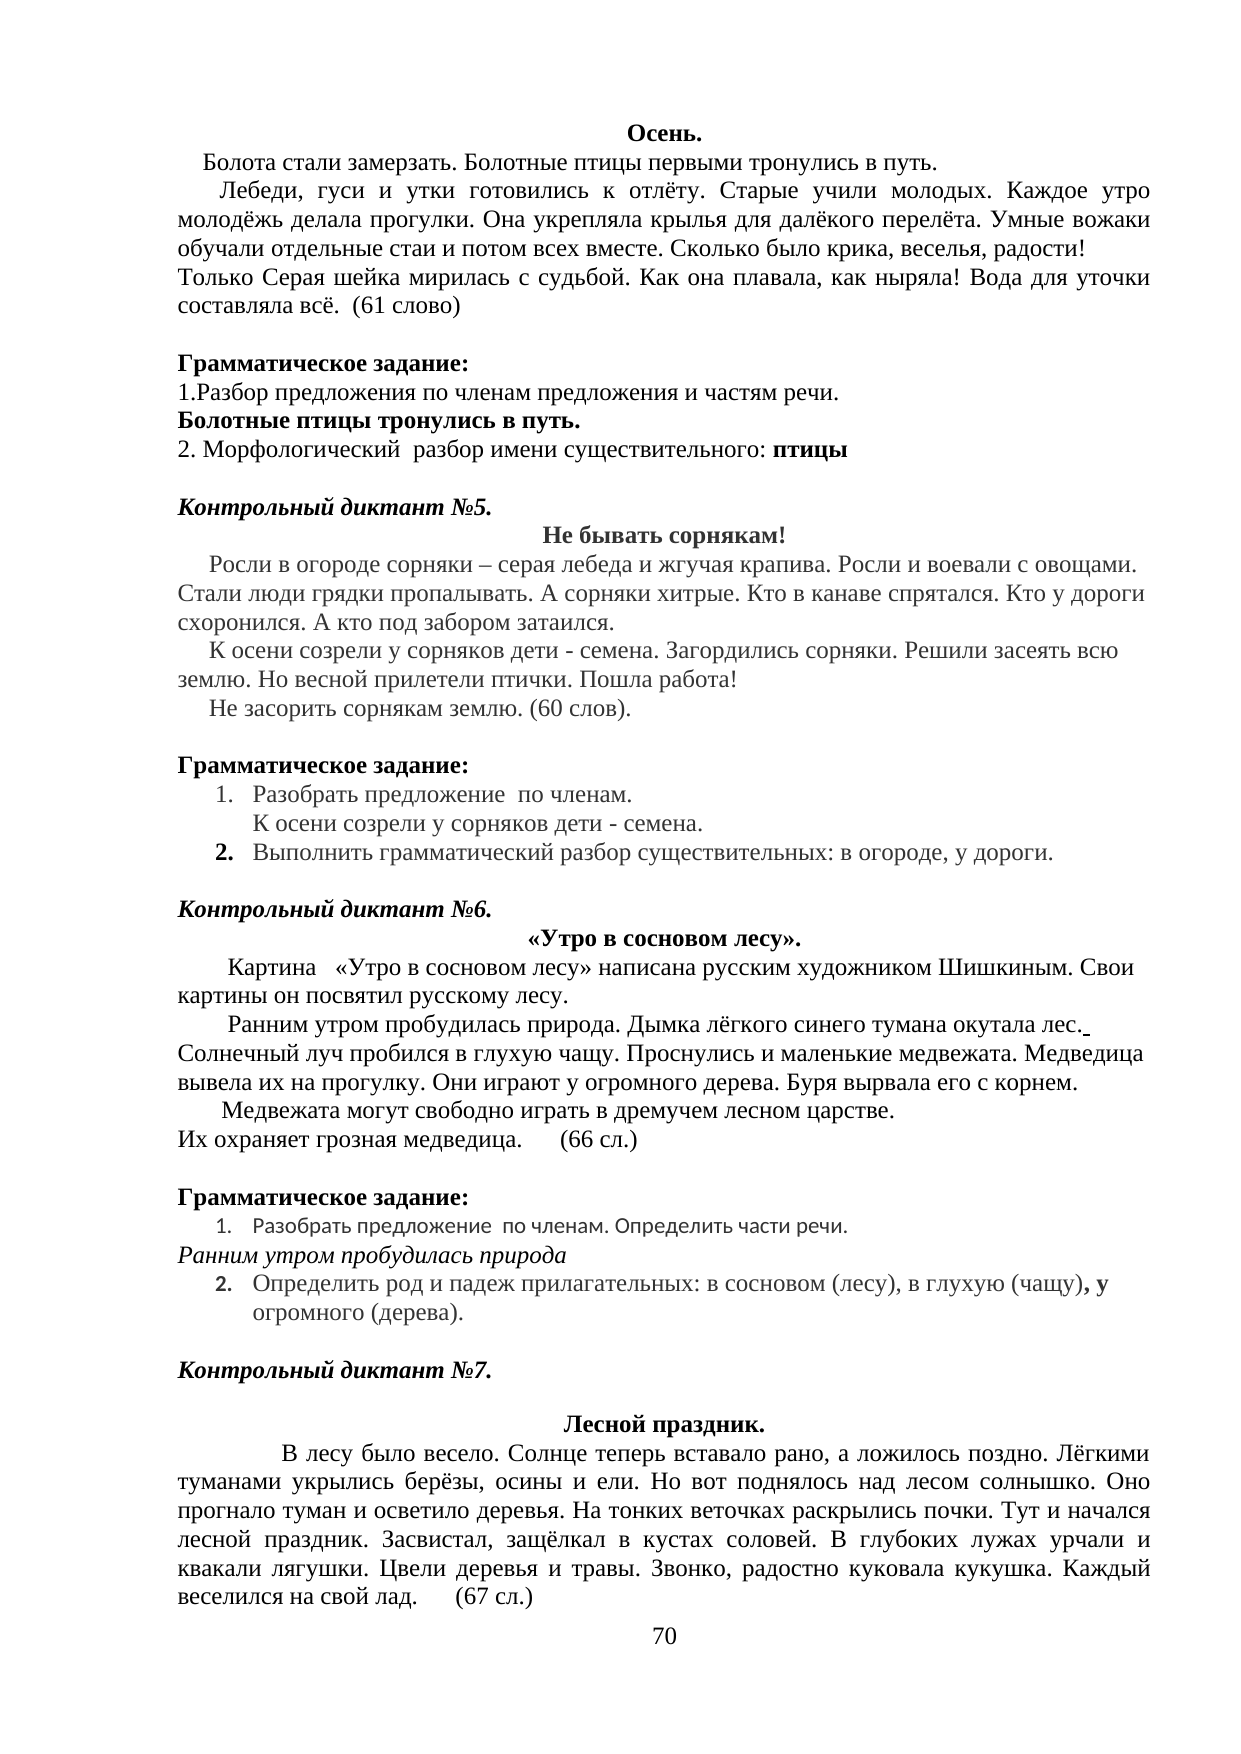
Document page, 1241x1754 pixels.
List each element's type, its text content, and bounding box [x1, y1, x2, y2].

text Осень. [177, 118, 1152, 147]
text Росли в огороде сорняки – серая лебеда и жгучая крапива. Росли и воевали с овощами. [177, 549, 1152, 578]
text Их охраняет грозная медведица. (66 сл.) [177, 1124, 1152, 1153]
list Разобрать предложение по членам. Определить части речи. [215, 1211, 1152, 1240]
text Ранним утром пробудилась природа. Дымка лёгкого синего тумана окутала лес. Солнечный луч пробился в глухую чащу. Проснулись и маленькие медвежата. Медведица вывела их на прогулку. Они играют у огромного дерева. Буря вырвала его с корнем. [177, 1009, 1152, 1096]
text «Утро в сосновом лесу». [177, 923, 1152, 952]
text В лесу было весело. Солнце теперь вставало рано, а ложилось поздно. Лёгкими туманами укрылись берёзы, осины и ели. Но вот поднялось над лесом солнышко. Оно прогнало туман и осветило деревья. На тонких веточках раскрылись почки. Тут и начался лесной праздник. Засвистал, защёлкал в кустах соловей. В глубоких лужах урчали и квакали лягушки. Цвели деревья и травы. Звонко, радостно куковала кукушка. Каждый веселился на свой лад. (67 сл.) [177, 1438, 1152, 1610]
list Определить род и падеж прилагательных: в сосновом (лесу), в глухую (чащу), у огромного (дерева). [215, 1268, 1152, 1326]
text Картина «Утро в сосновом лесу» написана русским художником Шишкиным. Свои картины он посвятил русскому лесу. [177, 952, 1152, 1009]
text Только Серая шейка мирилась с судьбой. Как она плавала, как ныряла! Вода для уточки составляла всё. (61 слово) [177, 262, 1152, 319]
list Выполнить грамматический разбор существительных: в огороде, у дороги. [215, 837, 1152, 866]
text Контрольный диктант №6. [177, 894, 1152, 923]
text 1.Разбор предложения по членам предложения и частям речи. [177, 377, 1152, 406]
text Болота стали замерзать. Болотные птицы первыми тронулись в путь. [177, 147, 1152, 176]
text Грамматическое задание: [177, 1182, 1152, 1211]
text Не бывать сорнякам! [177, 521, 1152, 549]
text Болотные птицы тронулись в путь. [177, 406, 1152, 434]
text Контрольный диктант №7. [177, 1355, 1152, 1384]
text К осени созрели у сорняков дети - семена. [252, 808, 1152, 837]
text К осени созрели у сорняков дети - семена. Загордились сорняки. Решили засеять всю землю. Но весной прилетели птички. Пошла работа! [177, 636, 1152, 693]
text Грамматическое задание: [177, 348, 1152, 377]
text Стали люди грядки пропалывать. А сорняки хитрые. Кто в канаве спрятался. Кто у дороги схоронился. А кто под забором затаился. [177, 578, 1152, 636]
text Грамматическое задание: [177, 751, 1152, 779]
list Разобрать предложение по членам. [215, 779, 1152, 808]
text Лесной праздник. [177, 1409, 1152, 1438]
text Не засорить сорнякам землю. (60 слов). [177, 693, 1152, 722]
text 2. Морфологический разбор имени существительного: птицы [177, 434, 1152, 463]
text Контрольный диктант №5. [177, 492, 1152, 521]
text Медвежата могут свободно играть в дремучем лесном царстве. [177, 1096, 1152, 1124]
text Лебеди, гуси и утки готовились к отлёту. Старые учили молодых. Каждое утро молодёжь делала прогулки. Она укрепляла крылья для далёкого перелёта. Умные вожаки обучали отдельные стаи и потом всех вместе. Сколько было крика, веселья, радости! [177, 176, 1152, 262]
text Ранним утром пробудилась природа [177, 1240, 1152, 1268]
